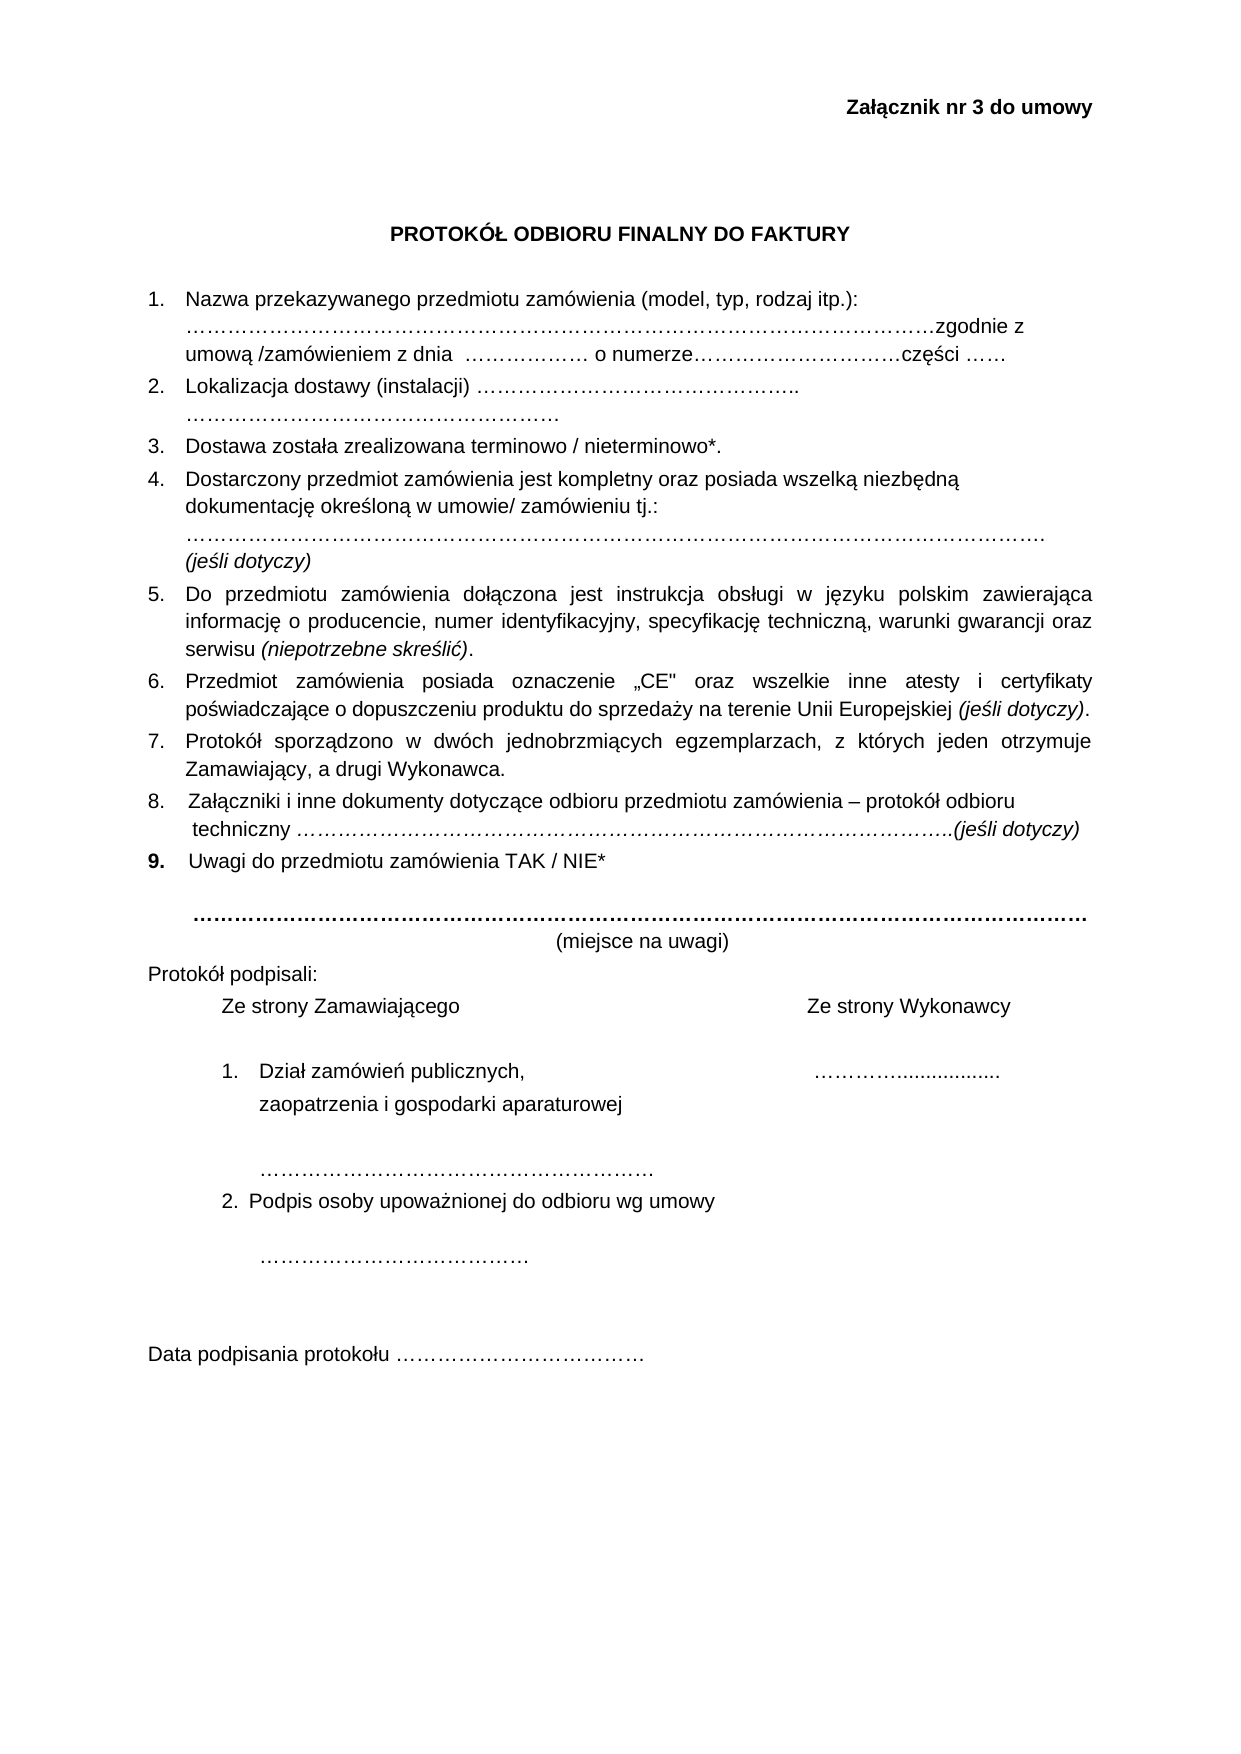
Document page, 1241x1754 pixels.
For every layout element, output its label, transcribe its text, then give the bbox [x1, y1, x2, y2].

text ………………………………………………………………………………………………………………… [192, 901, 1093, 925]
list Lokalizacja dostawy (instalacji) ………………………………………..……………………………………………… [148, 374, 1093, 425]
text Ze strony Zamawiającego Ze strony Wykonawcy [148, 994, 1093, 1018]
text Załącznik nr 3 do umowy [148, 95, 1093, 119]
list Dostawa została zrealizowana terminowo / nieterminowo*. [148, 434, 1093, 458]
list Przedmiot zamówienia posiada oznaczenie „CE" oraz wszelkie inne atesty i certyfikaty poświadczające o dopuszczeniu produktu do sprzedaży na terenie Unii Europejskiej (jeśli dotyczy). [148, 669, 1093, 720]
text Protokół podpisali: [148, 961, 1093, 985]
text zaopatrzenia i gospodarki aparaturowej [259, 1091, 1093, 1115]
text 9. Uwagi do przedmiotu zamówienia TAK / NIE* [148, 849, 1093, 873]
list ………………………………… [259, 1244, 1093, 1268]
list Do przedmiotu zamówienia dołączona jest instrukcja obsługi w języku polskim zawierająca informację o producencie, numer identyfikacyjny, specyfikację techniczną, warunki gwarancji oraz serwisu (niepotrzebne skreślić). [148, 581, 1093, 660]
text PROTOKÓŁ ODBIORU FINALNY DO FAKTURY [148, 221, 1093, 245]
list Nazwa przekazywanego przedmiotu zamówienia (model, typ, rodzaj itp.): ………………………………………………………………………………………………zgodnie z umową /zamówieniem z dnia ……………… o numerze…………………………części …… [148, 286, 1093, 365]
list Dział zamówień publicznych, ………….................. [221, 1059, 1093, 1083]
text Data podpisania protokołu ……………………………… [148, 1341, 1093, 1365]
text (miejsce na uwagi) [192, 929, 1093, 953]
list Dostarczony przedmiot zamówienia jest kompletny oraz posiada wszelką niezbędną dokumentację określoną w umowie/ zamówieniu tj.: ……………………………………………………………………………………………………………. (jeśli dotyczy) [148, 466, 1093, 573]
text 8. Załączniki i inne dokumenty dotyczące odbioru przedmiotu zamówienia – protokół odbioru techniczny …………………………………………………………………………………..(jeśli dotyczy) [148, 789, 1093, 840]
list Podpis osoby upoważnionej do odbioru wg umowy [221, 1189, 1093, 1213]
text ………………………………………………… [259, 1156, 1093, 1180]
list Protokół sporządzono w dwóch jednobrzmiących egzemplarzach, z których jeden otrzymuje Zamawiający, a drugi Wykonawca. [148, 729, 1093, 780]
